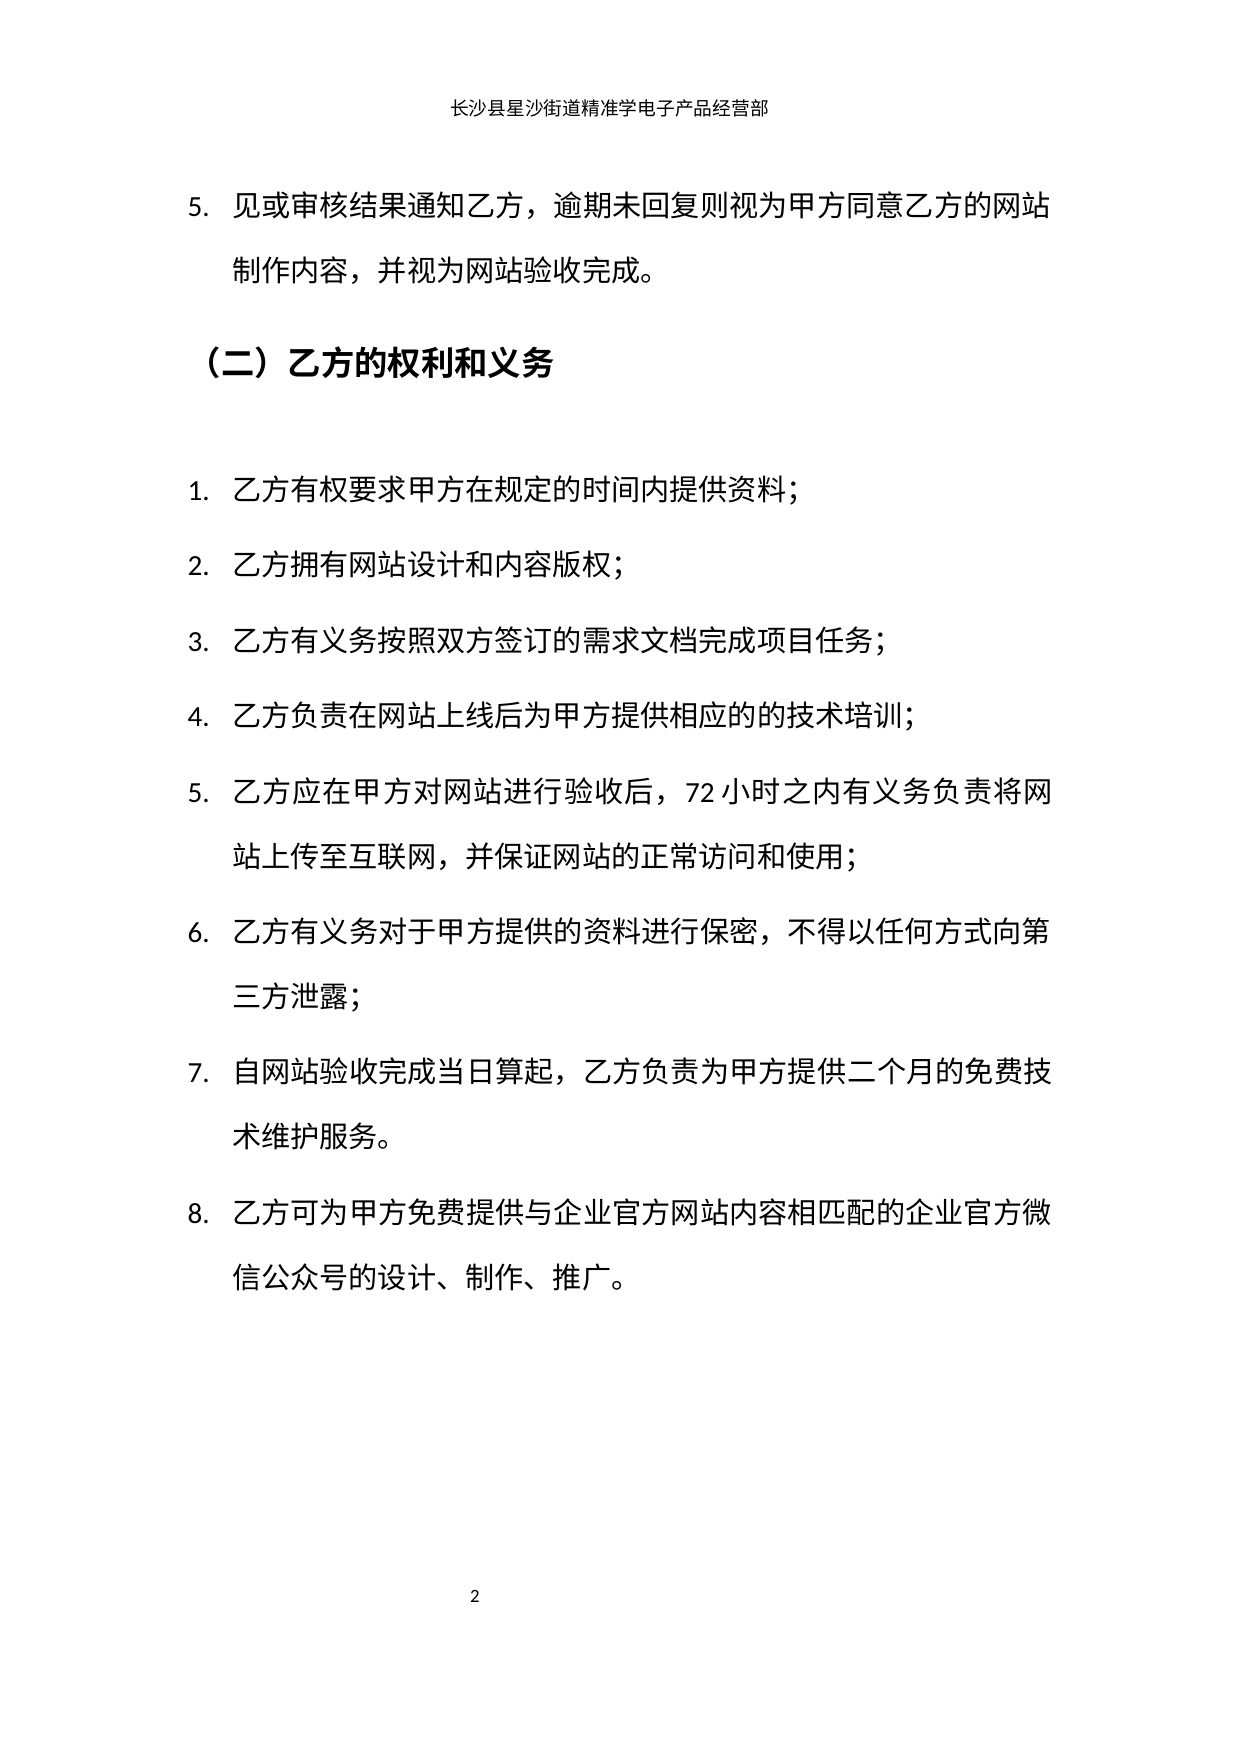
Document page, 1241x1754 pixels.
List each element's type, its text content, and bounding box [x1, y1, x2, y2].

list 乙方应在甲方对网站进行验收后，72小时之内有义务负责将网站上传至互联网，并保证网站的正常访问和使用； [187, 757, 1053, 887]
list 乙方拥有网站设计和内容版权； [187, 531, 1053, 596]
list 乙方负责在网站上线后为甲方提供相应的的技术培训； [187, 681, 1053, 746]
list 乙方有义务对于甲方提供的资料进行保密，不得以任何方式向第三方泄露； [187, 897, 1053, 1027]
list 乙方有义务按照双方签订的需求文档完成项目任务； [187, 606, 1053, 671]
list 乙方可为甲方免费提供与企业官方网站内容相匹配的企业官方微信公众号的设计、制作、推广。 [187, 1178, 1053, 1308]
list 乙方有权要求甲方在规定的时间内提供资料； [187, 455, 1053, 520]
list 见或审核结果通知乙方，逾期未回复则视为甲方同意乙方的网站制作内容，并视为网站验收完成。 [187, 171, 1053, 301]
list 自网站验收完成当日算起，乙方负责为甲方提供二个月的免费技术维护服务。 [187, 1038, 1053, 1168]
subtitle （二）乙方的权利和义务 [187, 328, 1053, 393]
